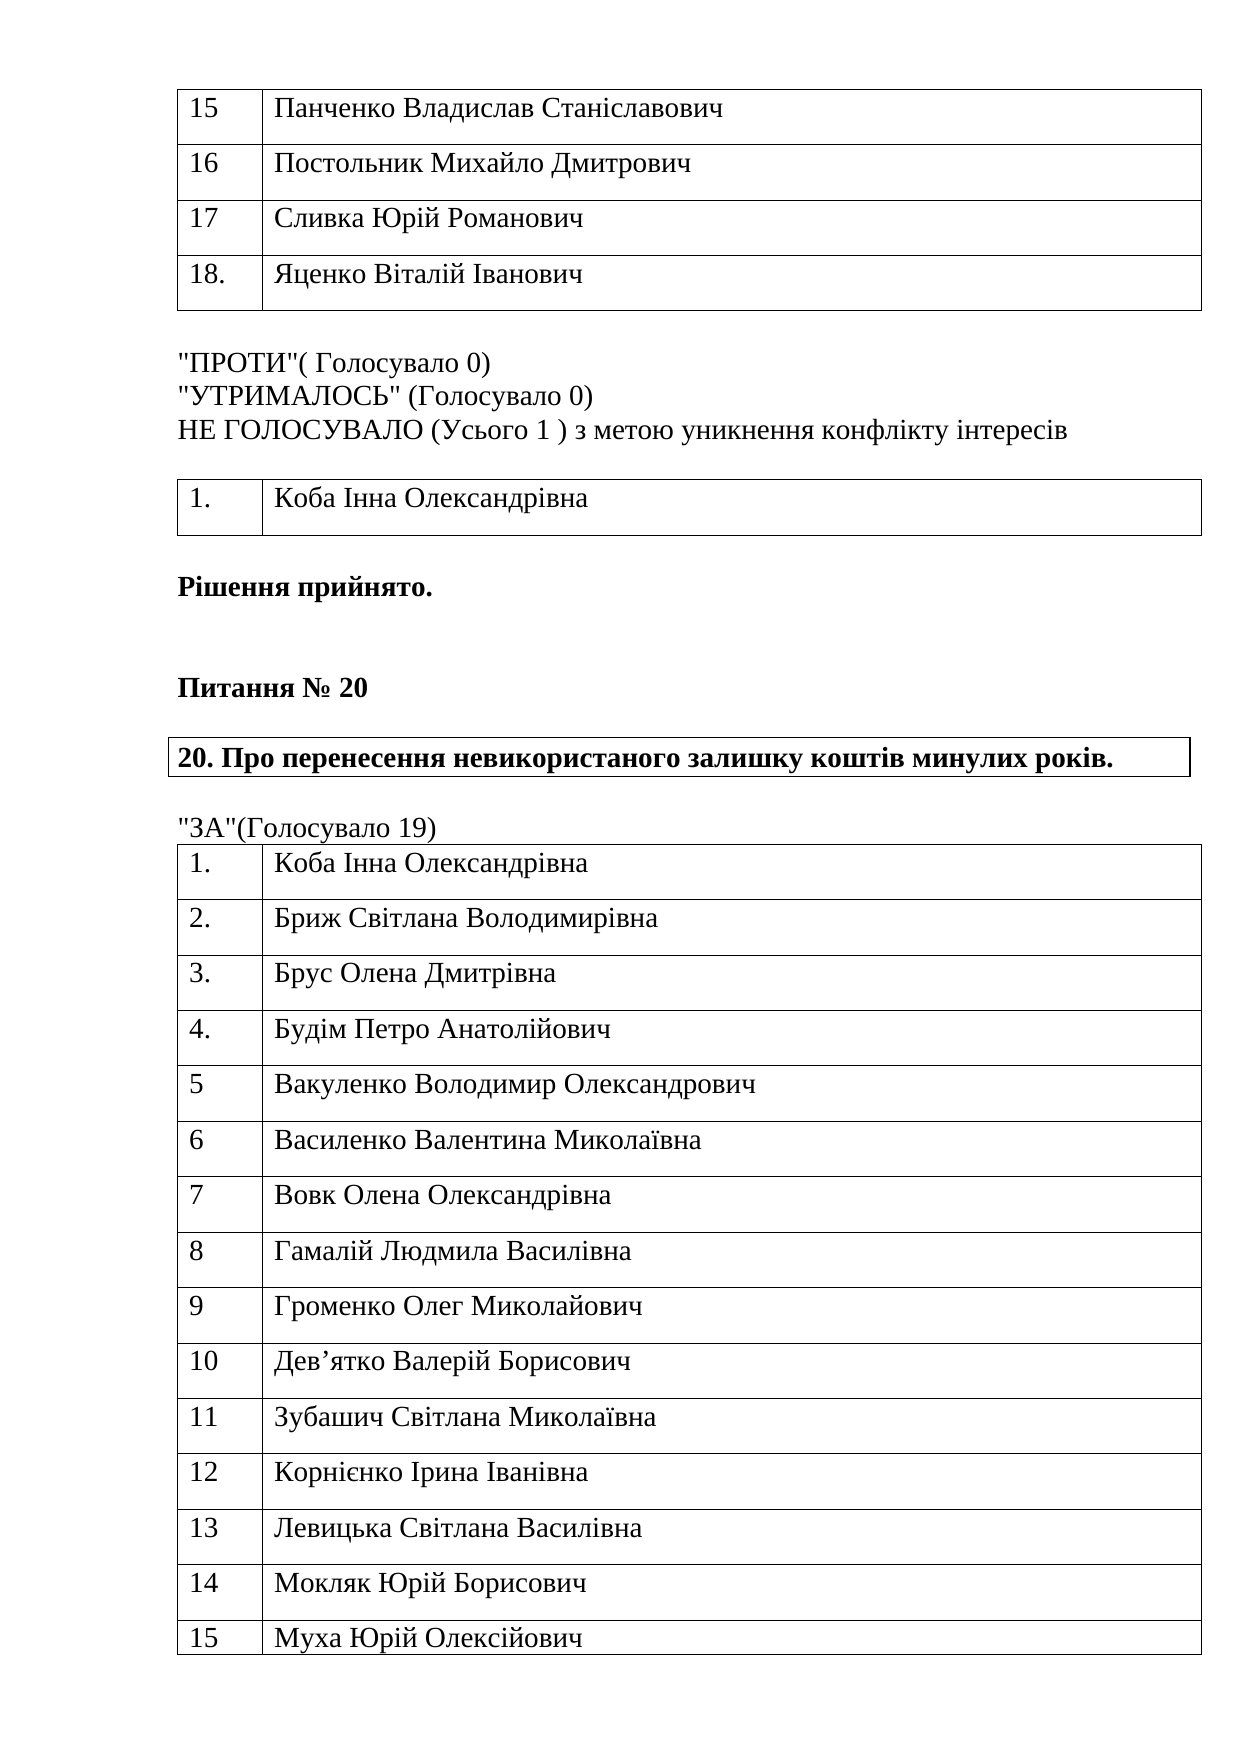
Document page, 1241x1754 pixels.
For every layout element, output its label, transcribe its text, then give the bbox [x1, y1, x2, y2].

table_cell Брус Олена Дмитрівна [263, 956, 1201, 1010]
table_cell Василенко Валентина Миколаївна [263, 1122, 1201, 1176]
table_cell 5 [178, 1066, 262, 1121]
table_cell Громенко Олег Миколайович [263, 1288, 1201, 1342]
table_cell 15 [178, 90, 262, 144]
table_cell 17 [178, 201, 262, 255]
table_header 1. [178, 480, 262, 534]
table_cell 9 [178, 1288, 262, 1342]
table_cell Мокляк Юрій Борисович [263, 1565, 1201, 1619]
text 20. Про перенесення невикористаного залишку коштів минулих років. [169, 738, 1189, 776]
table_cell 6 [178, 1122, 262, 1176]
table_cell Будім Петро Анатолійович [263, 1011, 1201, 1065]
table_header Коба Інна Олександрівна [263, 480, 1201, 534]
table_cell 8 [178, 1233, 262, 1287]
table_cell Яценко Віталій Іванович [263, 256, 1201, 310]
table_cell 18. [178, 256, 262, 310]
text НЕ ГОЛОСУВАЛО (Усього 1 ) з метою уникнення конфлікту інтересів [177, 412, 1181, 446]
table_header Коба Інна Олександрівна [263, 845, 1201, 899]
table_cell Зубашич Світлана Миколаївна [263, 1399, 1201, 1453]
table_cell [263, 1621, 1201, 1654]
table_cell 16 [178, 145, 262, 199]
table_cell 4. [178, 1011, 262, 1065]
table_cell 10 [178, 1344, 262, 1398]
table_cell 3. [178, 956, 262, 1010]
text "ПРОТИ"( Голосувало 0) [177, 345, 1181, 378]
table_cell Гамалій Людмила Василівна [263, 1233, 1201, 1287]
table_cell Панченко Владислав Станіславович [263, 90, 1201, 144]
table_cell Вовк Олена Олександрівна [263, 1177, 1201, 1232]
text Рішення прийнято. [177, 569, 1181, 603]
table_cell 14 [178, 1565, 262, 1619]
table_cell 7 [178, 1177, 262, 1232]
table_cell Корнієнко Ірина Іванівна [263, 1454, 1201, 1509]
table_header 1. [178, 845, 262, 899]
table_cell Сливка Юрій Романович [263, 201, 1201, 255]
table_cell 12 [178, 1454, 262, 1509]
text "ЗА"(Голосувало 19) [177, 810, 1181, 844]
table_cell Вакуленко Володимир Олександрович [263, 1066, 1201, 1121]
table_cell 13 [178, 1510, 262, 1564]
table_cell Бриж Світлана Володимирівна [263, 900, 1201, 954]
text Питання № 20 [177, 670, 1181, 703]
text "УТРИМАЛОСЬ" (Голосувало 0) [177, 378, 1181, 412]
table_cell 15 [178, 1621, 262, 1654]
table_cell Постольник Михайло Дмитрович [263, 145, 1201, 199]
table_cell Левицька Світлана Василівна [263, 1510, 1201, 1564]
table_cell 11 [178, 1399, 262, 1453]
table_cell Дев’ятко Валерій Борисович [263, 1344, 1201, 1398]
table_cell 2. [178, 900, 262, 954]
